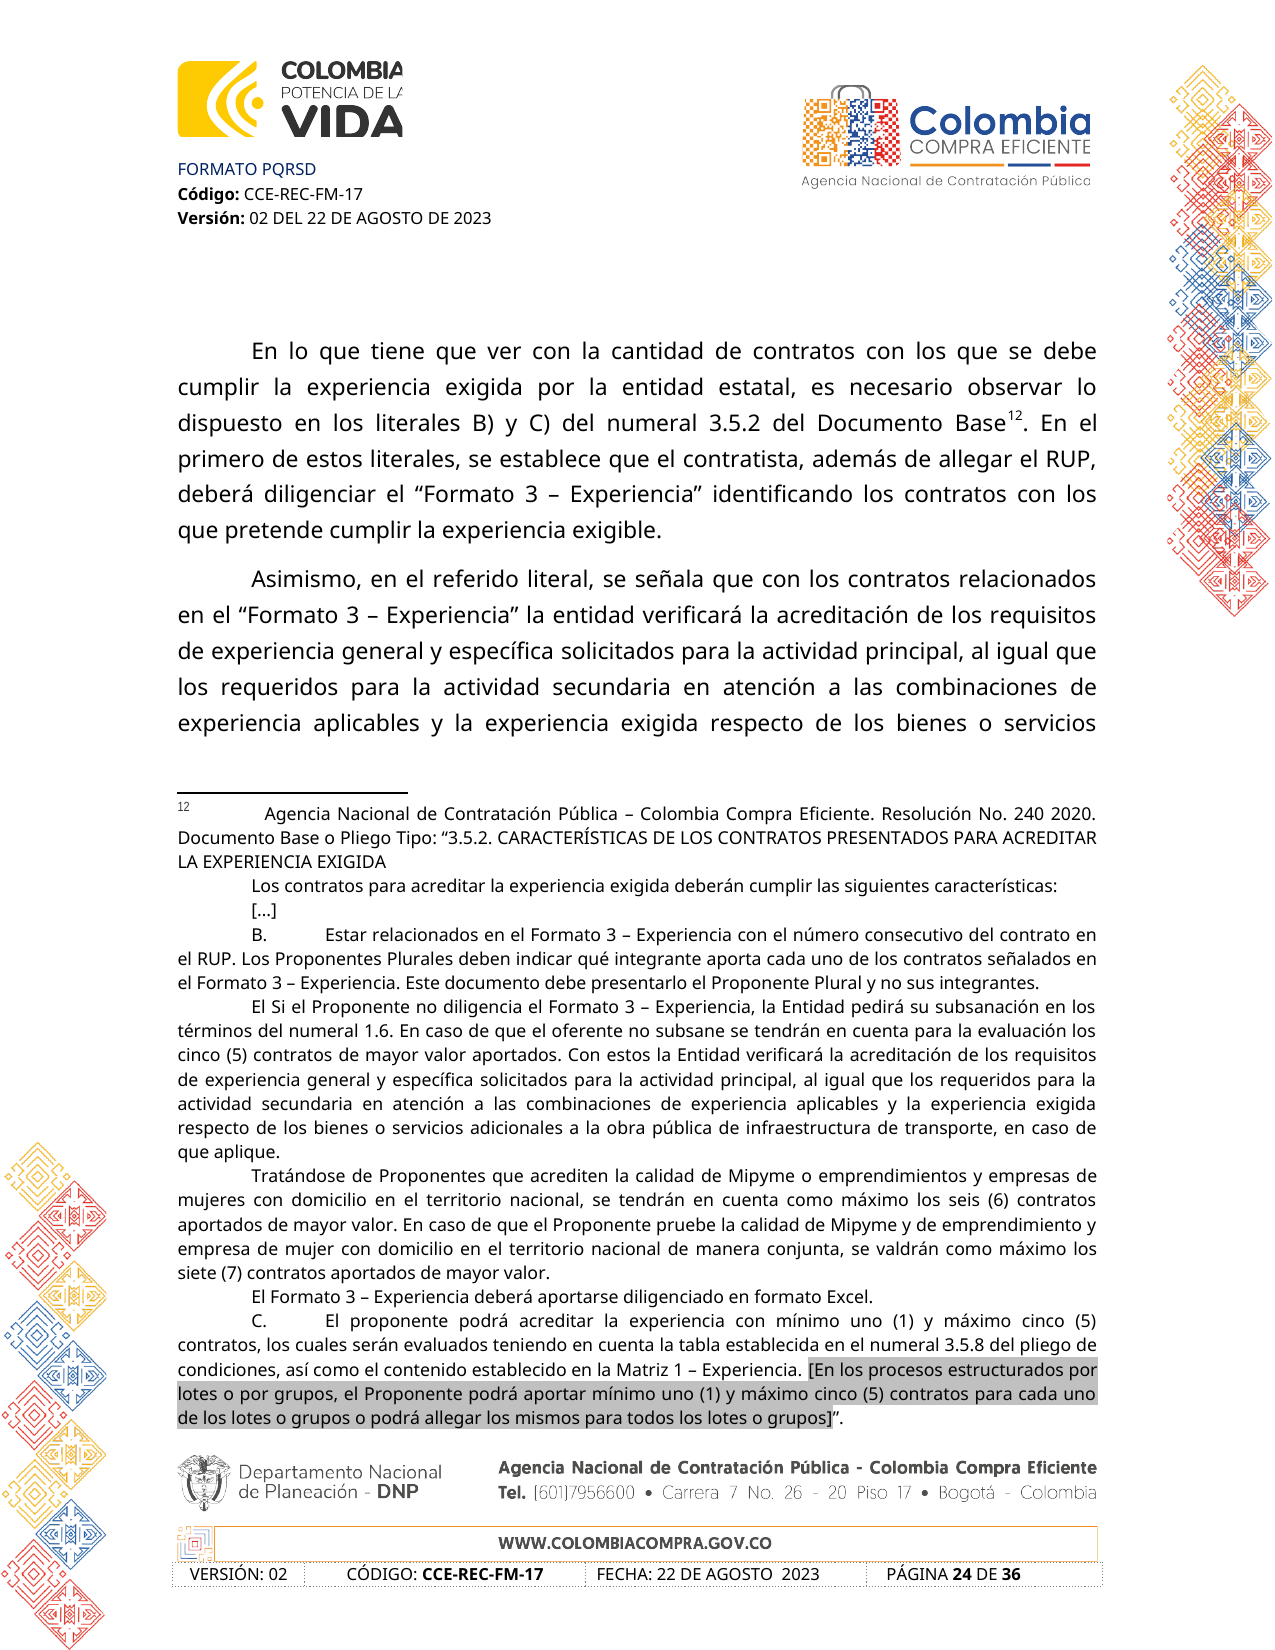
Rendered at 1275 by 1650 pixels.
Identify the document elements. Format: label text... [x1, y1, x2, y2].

picture [0, 1141, 106, 1648]
text Asimismo, en el referido literal, se señala que con los contratos relacionados en el “Formato 3 – Experiencia” la entidad verificará la acreditación de los requisitos de experiencia general y específica solicitados para la actividad principal, al igual que los requeridos para la actividad secundaria en atención a las combinaciones de experiencia aplicables y la experiencia exigida respecto de los bienes o servicios adicionales a la obra pública de infraestructura de transporte, en caso de que aplique. [177, 563, 1098, 738]
picture [801, 85, 1090, 189]
text En lo que tiene que ver con la cantidad de contratos con los que se debe cumplir la experiencia exigida por la entidad estatal, es necesario observar lo dispuesto en los literales B) y C) del numeral 3.5.2 del Documento Base. En el primero de estos literales, se establece que el contratista, además de allegar el RUP, deberá diligenciar el “Formato 3 – Experiencia” identificando los contratos con los que pretende cumplir la experiencia exigible. [177, 335, 1098, 546]
picture [177, 61, 402, 137]
picture [1165, 65, 1272, 614]
picture [177, 1455, 1098, 1562]
